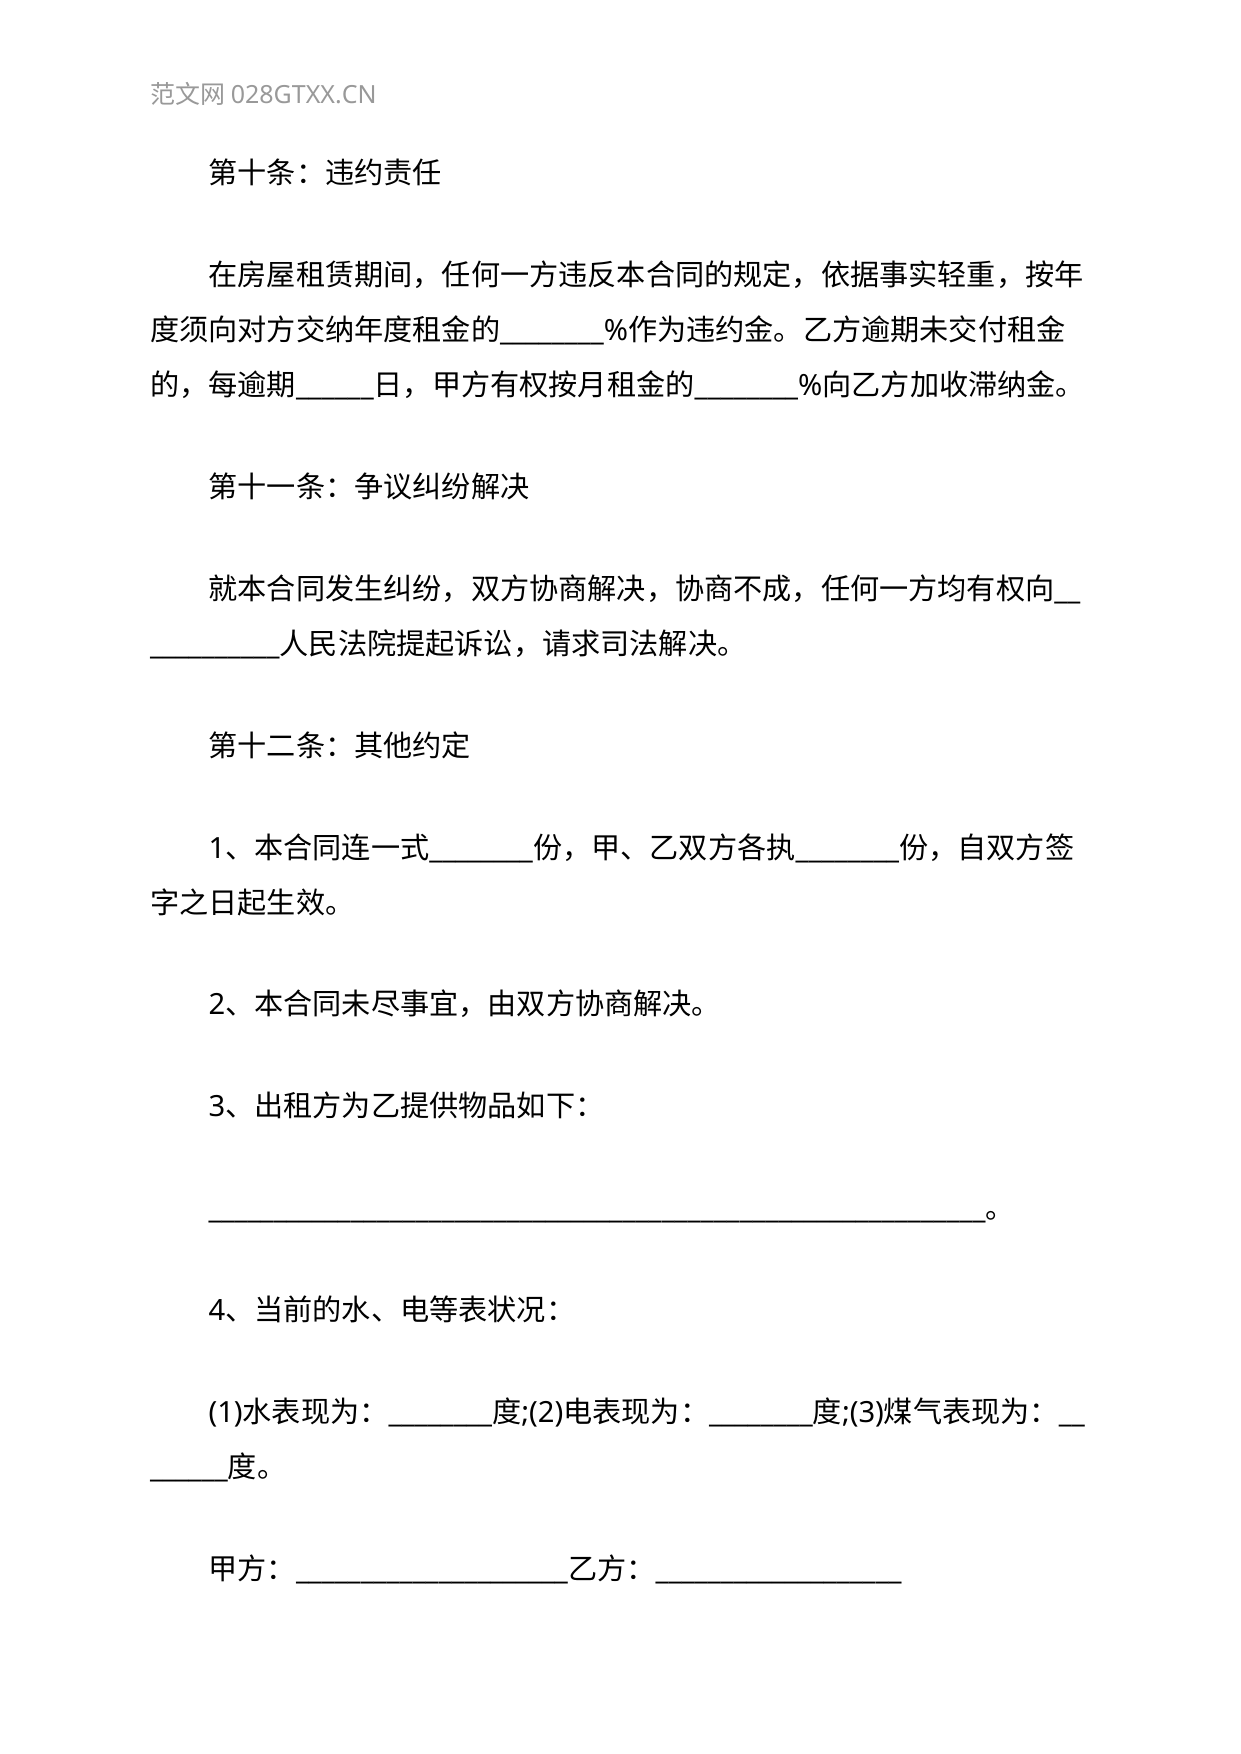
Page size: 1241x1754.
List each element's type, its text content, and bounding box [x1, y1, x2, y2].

text 第十一条：争议纠纷解决 [150, 464, 1090, 506]
text 就本合同发生纠纷，双方协商解决，协商不成，任何一方均有权向____________人民法院提起诉讼，请求司法解决。 [150, 565, 1090, 663]
text 第十条：违约责任 [150, 150, 1090, 192]
text 第十二条：其他约定 [150, 722, 1090, 765]
text 2、本合同未尽事宜，由双方协商解决。 [150, 981, 1090, 1023]
text 在房屋租赁期间，任何一方违反本合同的规定，依据事实轻重，按年度须向对方交纳年度租金的________%作为违约金。乙方逾期未交付租金的，每逾期______日，甲方有权按月租金的________%向乙方加收滞纳金。 [150, 252, 1090, 404]
text 4、当前的水、电等表状况： [150, 1287, 1090, 1329]
text 3、出租方为乙提供物品如下： [150, 1083, 1090, 1125]
text 甲方：_____________________乙方：___________________ [150, 1546, 1090, 1588]
text ____________________________________________________________。 [150, 1185, 1090, 1227]
text (1)水表现为：________度;(2)电表现为：________度;(3)煤气表现为：________度。 [150, 1389, 1090, 1486]
text 1、本合同连一式________份，甲、乙双方各执________份，自双方签字之日起生效。 [150, 824, 1090, 921]
